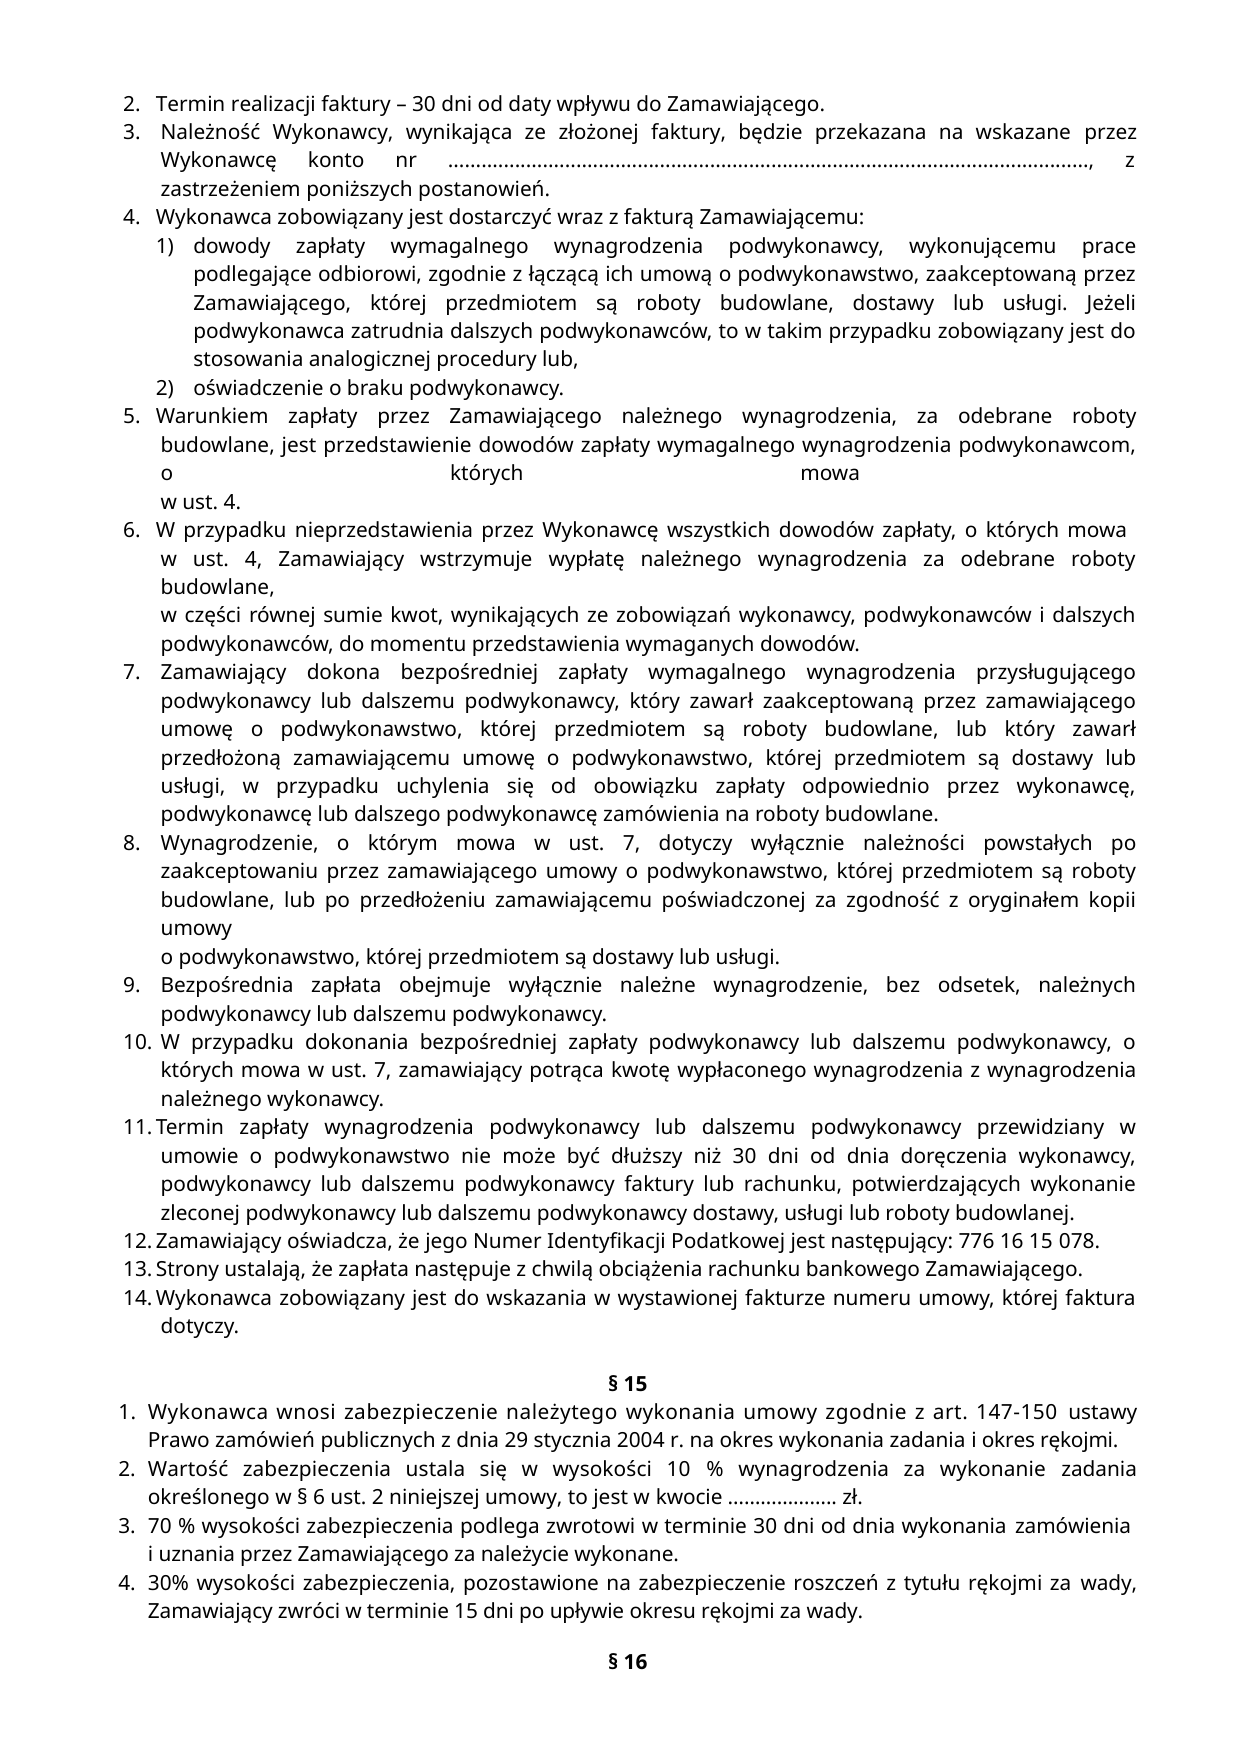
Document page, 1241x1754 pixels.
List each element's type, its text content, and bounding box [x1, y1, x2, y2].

list Zamawiający oświadcza, że jego Numer Identyfikacji Podatkowej jest następujący: 776 16 15 078. [123, 1226, 1137, 1254]
text § 15 [118, 1369, 1137, 1397]
list W przypadku dokonania bezpośredniej zapłaty podwykonawcy lub dalszemu podwykonawcy, o których mowa w ust. 7, zamawiający potrąca kwotę wypłaconego wynagrodzenia z wynagrodzenia należnego wykonawcy. [123, 1027, 1137, 1112]
list Termin zapłaty wynagrodzenia podwykonawcy lub dalszemu podwykonawcy przewidziany w umowie o podwykonawstwo nie może być dłuższy niż 30 dni od dnia doręczenia wykonawcy, podwykonawcy lub dalszemu podwykonawcy faktury lub rachunku, potwierdzających wykonanie zleconej podwykonawcy lub dalszemu podwykonawcy dostawy, usługi lub roboty budowlanej. [123, 1112, 1137, 1226]
list 70 % wysokości zabezpieczenia podlega zwrotowi w terminie 30 dni od dnia wykonania zamówienia i uznania przez Zamawiającego za należycie wykonane. [118, 1511, 1137, 1568]
list Wynagrodzenie, o którym mowa w ust. 7, dotyczy wyłącznie należności powstałych po zaakceptowaniu przez zamawiającego umowy o podwykonawstwo, której przedmiotem są roboty budowlane, lub po przedłożeniu zamawiającemu poświadczonej za zgodność z oryginałem kopii umowy o podwykonawstwo, której przedmiotem są dostawy lub usługi. [123, 828, 1137, 970]
list Wykonawca zobowiązany jest dostarczyć wraz z fakturą Zamawiającemu: [123, 202, 1137, 231]
list 30% wysokości zabezpieczenia, pozostawione na zabezpieczenie roszczeń z tytułu rękojmi za wady, Zamawiający zwróci w terminie 15 dni po upływie okresu rękojmi za wady. [118, 1568, 1137, 1624]
list Termin realizacji faktury – 30 dni od daty wpływu do Zamawiającego. [123, 89, 1137, 117]
list oświadczenie o braku podwykonawcy. [156, 373, 1137, 401]
list W przypadku nieprzedstawienia przez Wykonawcę wszystkich dowodów zapłaty, o których mowa w ust. 4, Zamawiający wstrzymuje wypłatę należnego wynagrodzenia za odebrane roboty budowlane, w części równej sumie kwot, wynikających ze zobowiązań wykonawcy, podwykonawców i dalszych podwykonawców, do momentu przedstawienia wymaganych dowodów. [123, 515, 1137, 657]
list Wykonawca wnosi zabezpieczenie należytego wykonania umowy zgodnie z art. 147-150 ustawy Prawo zamówień publicznych z dnia 29 stycznia 2004 r. na okres wykonania zadania i okres rękojmi. [118, 1397, 1137, 1454]
list Warunkiem zapłaty przez Zamawiającego należnego wynagrodzenia, za odebrane roboty budowlane, jest przedstawienie dowodów zapłaty wymagalnego wynagrodzenia podwykonawcom, o których mowa w ust. 4. [123, 401, 1137, 515]
list Zamawiający dokona bezpośredniej zapłaty wymagalnego wynagrodzenia przysługującego podwykonawcy lub dalszemu podwykonawcy, który zawarł zaakceptowaną przez zamawiającego umowę o podwykonawstwo, której przedmiotem są roboty budowlane, lub który zawarł przedłożoną zamawiającemu umowę o podwykonawstwo, której przedmiotem są dostawy lub usługi, w przypadku uchylenia się od obowiązku zapłaty odpowiednio przez wykonawcę, podwykonawcę lub dalszego podwykonawcę zamówienia na roboty budowlane. [123, 657, 1137, 828]
list Należność Wykonawcy, wynikająca ze złożonej faktury, będzie przekazana na wskazane przez Wykonawcę konto nr ..................................................................................................................., z zastrzeżeniem poniższych postanowień. [123, 117, 1137, 202]
list dowody zapłaty wymagalnego wynagrodzenia podwykonawcy, wykonującemu prace podlegające odbiorowi, zgodnie z łączącą ich umową o podwykonawstwo, zaakceptowaną przez Zamawiającego, której przedmiotem są roboty budowlane, dostawy lub usługi. Jeżeli podwykonawca zatrudnia dalszych podwykonawców, to w takim przypadku zobowiązany jest do stosowania analogicznej procedury lub, [156, 231, 1137, 373]
list Wartość zabezpieczenia ustala się w wysokości 10 % wynagrodzenia za wykonanie zadania określonego w § 6 ust. 2 niniejszej umowy, to jest w kwocie ……………….. zł. [118, 1454, 1137, 1511]
list Strony ustalają, że zapłata następuje z chwilą obciążenia rachunku bankowego Zamawiającego. [123, 1254, 1137, 1283]
list Bezpośrednia zapłata obejmuje wyłącznie należne wynagrodzenie, bez odsetek, należnych podwykonawcy lub dalszemu podwykonawcy. [123, 970, 1137, 1027]
list Wykonawca zobowiązany jest do wskazania w wystawionej fakturze numeru umowy, której faktura dotyczy. [123, 1283, 1137, 1340]
text § 16 [118, 1647, 1137, 1676]
